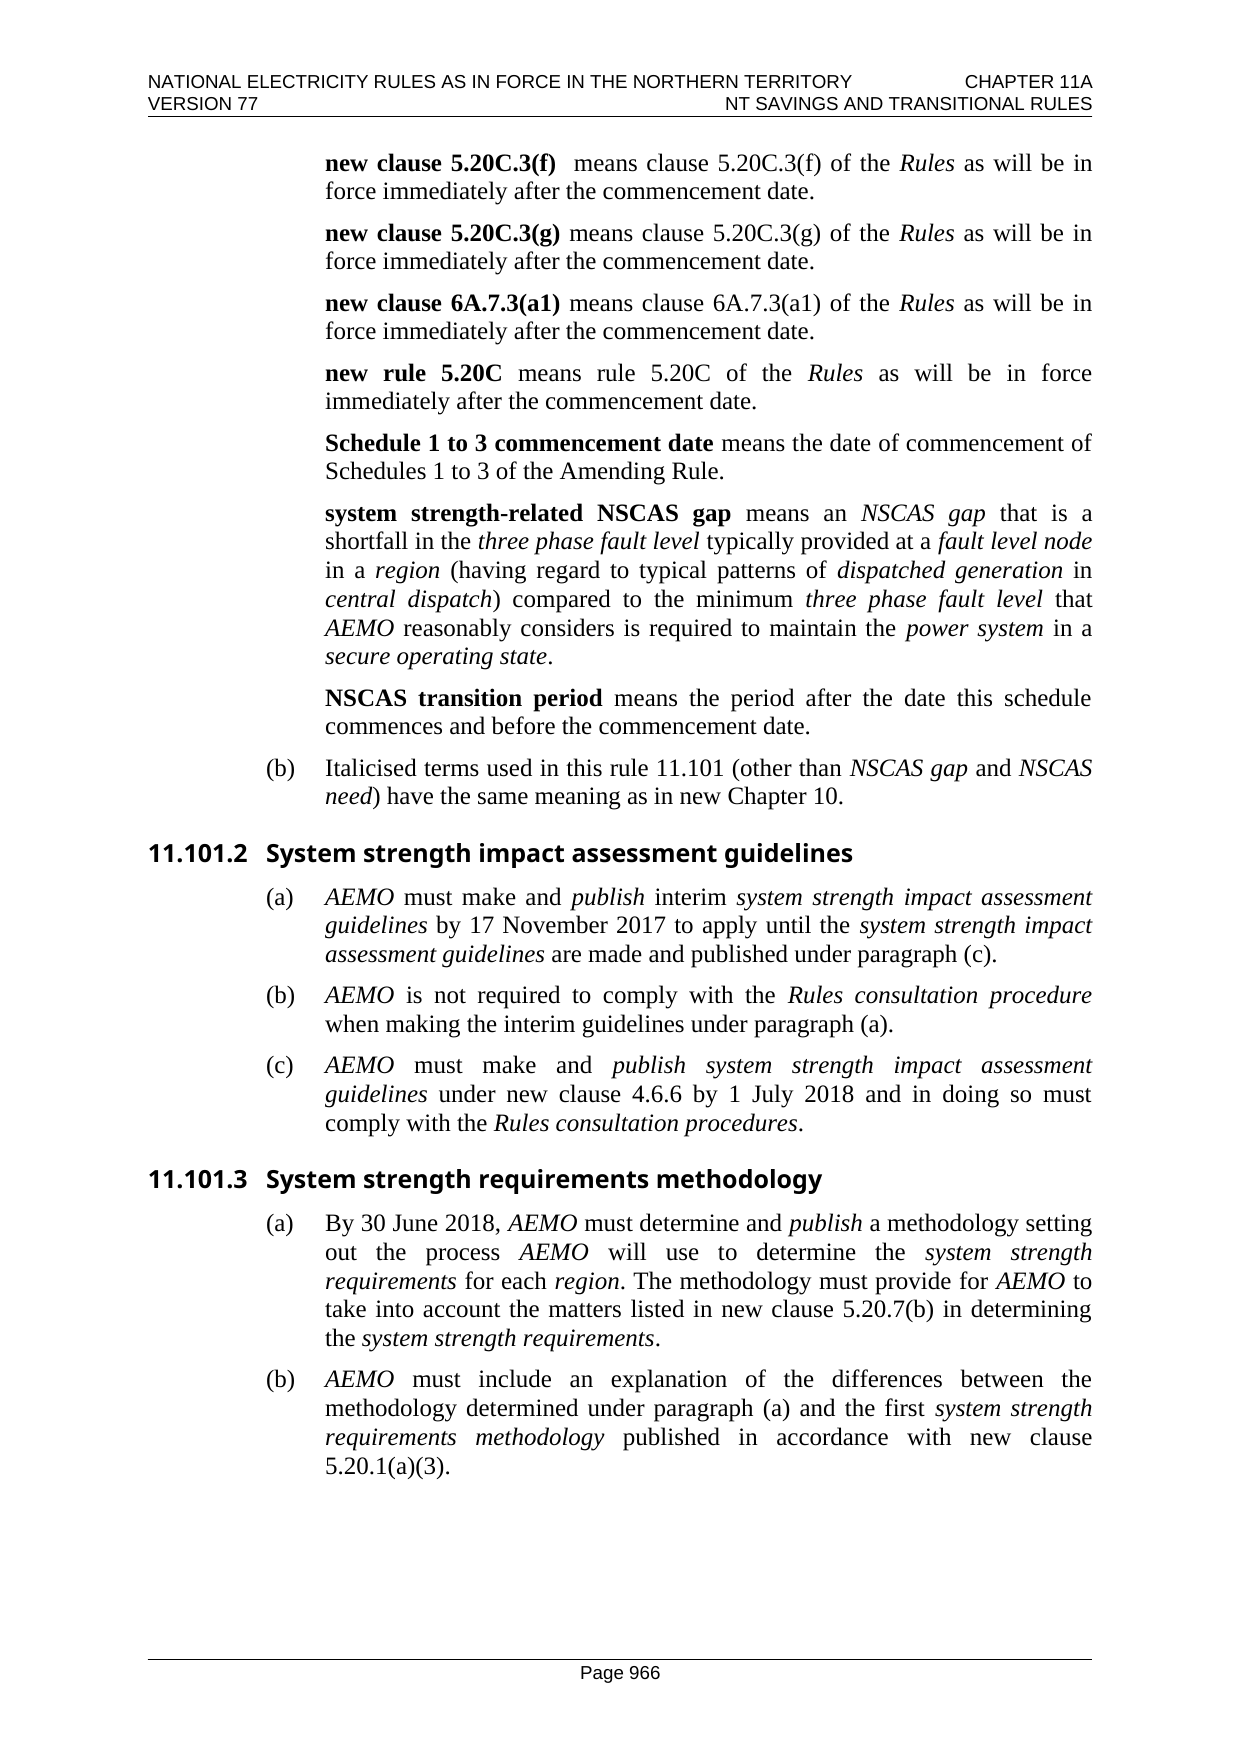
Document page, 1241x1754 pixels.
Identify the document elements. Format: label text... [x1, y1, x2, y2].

text new rule 5.20C means rule 5.20C of the Rules as will be in force immediately after the commencement date. [325, 358, 1092, 415]
text new clause 6A.7.3(a1) means clause 6A.7.3(a1) of the Rules as will be in force immediately after the commencement date. [325, 288, 1092, 345]
list (b) AEMO is not required to comply with the Rules consultation procedure when making the interim guidelines under paragraph (a). [266, 981, 1092, 1038]
text system strength-related NSCAS gap means an NSCAS gap that is a shortfall in the three phase fault level typically provided at a fault level node in a region (having regard to typical patterns of dispatched generation in central dispatch) compared to the minimum three phase fault level that AEMO reasonably considers is required to maintain the power system in a secure operating state. [325, 498, 1092, 670]
text Schedule 1 to 3 commencement date means the date of commencement of Schedules 1 to 3 of the Amending Rule. [325, 428, 1092, 485]
list (a) By 30 June 2018, AEMO must determine and publish a methodology setting out the process AEMO will use to determine the system strength requirements for each region. The methodology must provide for AEMO to take into account the matters listed in new clause 5.20.7(b) in determining the system strength requirements. [266, 1208, 1092, 1352]
list (a) AEMO must make and publish interim system strength impact assessment guidelines by 17 November 2017 to apply until the system strength impact assessment guidelines are made and published under paragraph (c). [266, 882, 1092, 968]
title 11.101.2 System strength impact assessment guidelines [148, 835, 1092, 869]
title 11.101.3 System strength requirements methodology [148, 1162, 1092, 1196]
list (c) AEMO must make and publish system strength impact assessment guidelines under new clause 4.6.6 by 1 July 2018 and in doing so must comply with the Rules consultation procedures. [266, 1051, 1092, 1137]
text new clause 5.20C.3(f) means clause 5.20C.3(f) of the Rules as will be in force immediately after the commencement date. [325, 148, 1092, 205]
text new clause 5.20C.3(g) means clause 5.20C.3(g) of the Rules as will be in force immediately after the commencement date. [325, 218, 1092, 275]
list (b) Italicised terms used in this rule 11.101 (other than NSCAS gap and NSCAS need) have the same meaning as in new Chapter 10. [266, 753, 1092, 810]
text NSCAS transition period means the period after the date this schedule commences and before the commencement date. [325, 683, 1092, 740]
list (b) AEMO must include an explanation of the differences between the methodology determined under paragraph (a) and the first system strength requirements methodology published in accordance with new clause 5.20.1(a)(3). [266, 1364, 1092, 1479]
